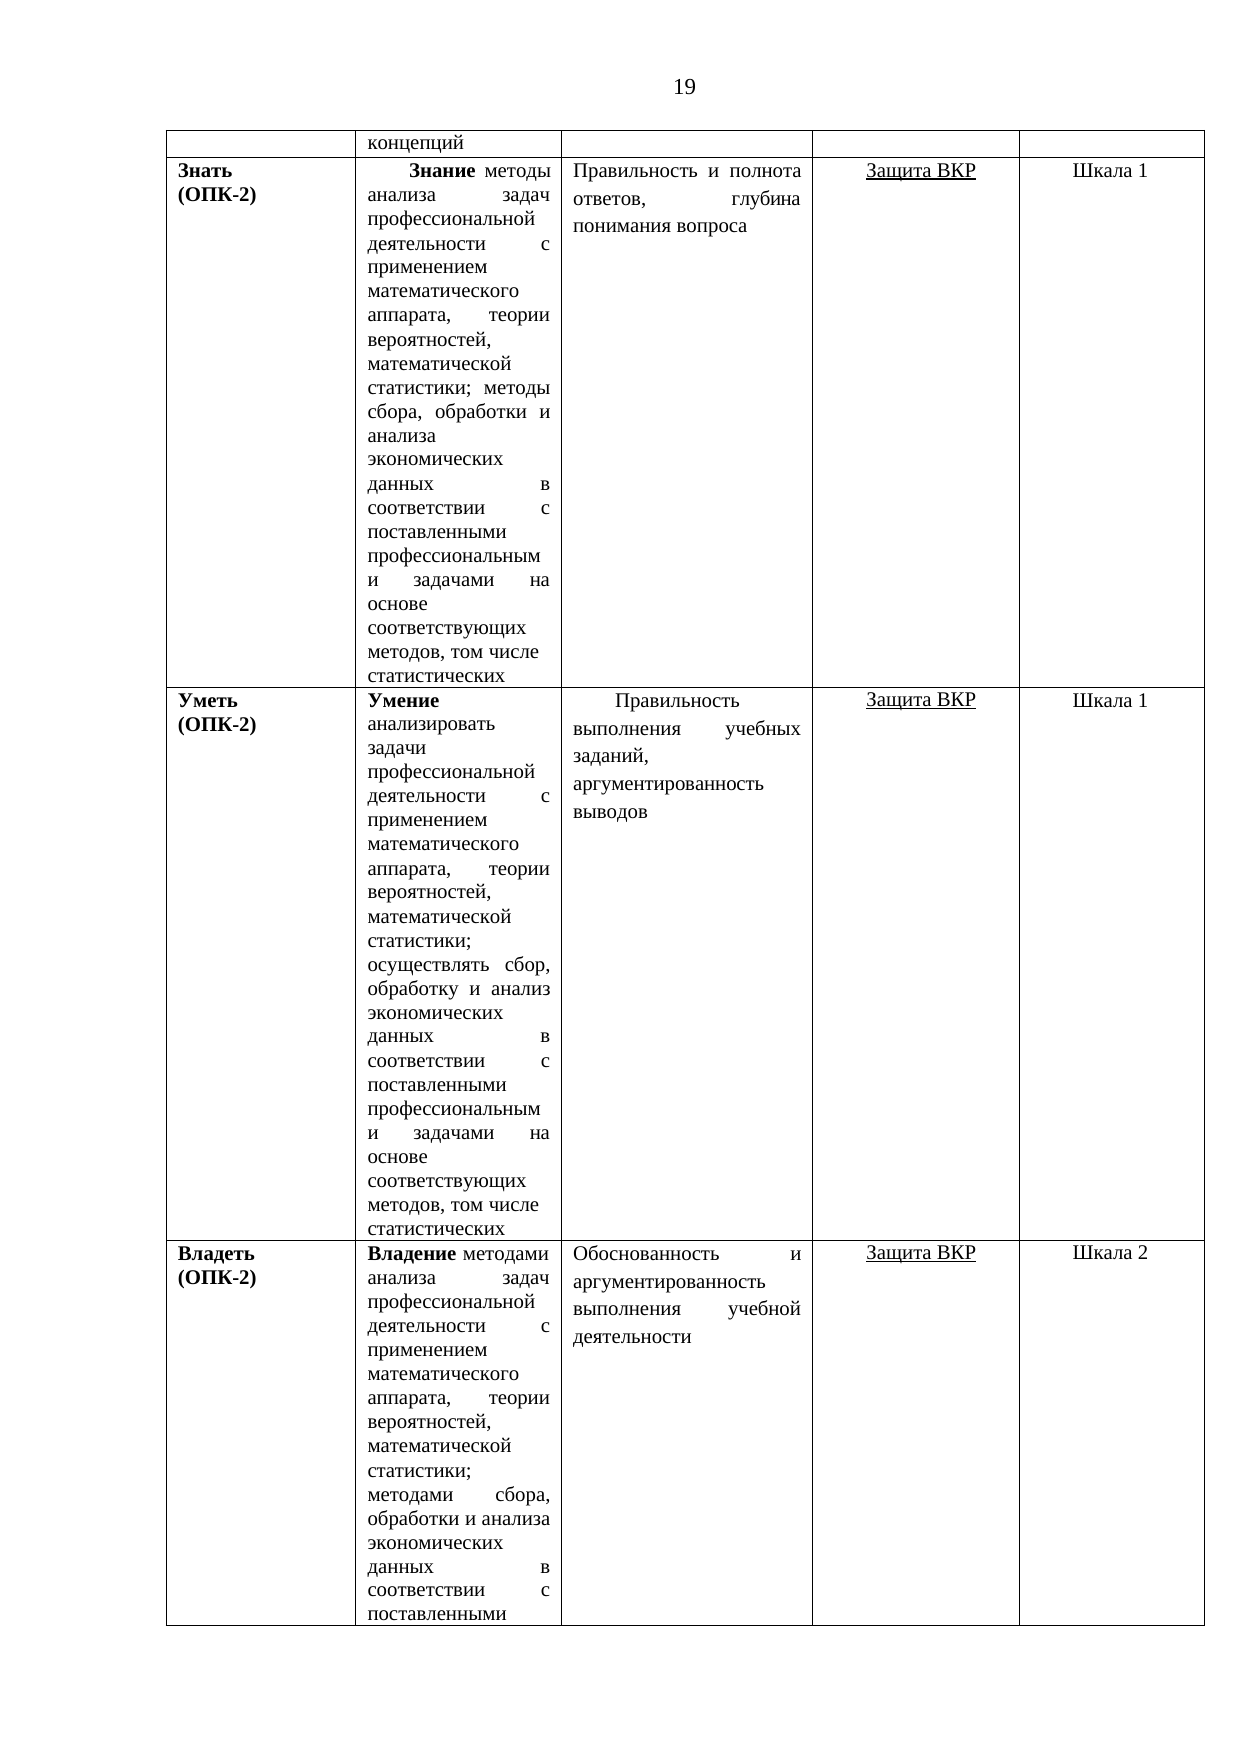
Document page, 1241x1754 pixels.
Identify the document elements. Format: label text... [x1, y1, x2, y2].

table_header [167, 131, 355, 157]
table_cell Обоснованность и аргументированность выполнения учебной деятельности [562, 1241, 812, 1625]
table_cell Уметь (ОПК-2) [167, 688, 355, 1240]
table_cell Шкала 1 [1020, 688, 1204, 1240]
table_cell Владение методами анализа задач профессиональной деятельности с применением математического аппарата, теории вероятностей, математической статистики; методами сбора, обработки и анализа экономических данных в соответствии с поставленными [356, 1241, 561, 1625]
table_cell Владеть (ОПК-2) [167, 1241, 355, 1625]
table_cell Правильность выполнения учебных заданий, аргументированность выводов [562, 688, 812, 1240]
table_header [813, 131, 1019, 157]
table_header [1020, 131, 1204, 157]
table_cell Знание методы анализа задач профессиональной деятельности с применением математического аппарата, теории вероятностей, математической статистики; методы сбора, обработки и анализа экономических данных в соответствии с поставленными профессиональным и задачами на основе соответствующих методов, том числе статистических [356, 158, 561, 687]
table_cell Умение анализировать задачи профессиональной деятельности с применением математического аппарата, теории вероятностей, математической статистики; осуществлять сбор, обработку и анализ экономических данных в соответствии с поставленными профессиональным и задачами на основе соответствующих методов, том числе статистических [356, 688, 561, 1240]
table_cell Защита ВКР [813, 1241, 1019, 1625]
table_header концепций [356, 131, 561, 157]
table_cell Шкала 2 [1020, 1241, 1204, 1625]
table_header [562, 131, 812, 157]
table_cell Защита ВКР [813, 688, 1019, 1240]
table_cell Знать (ОПК-2) [167, 158, 355, 687]
table_cell Шкала 1 [1020, 158, 1204, 687]
table_cell Правильность и полнота ответов, глубина понимания вопроса [562, 158, 812, 687]
table_cell Защита ВКР [813, 158, 1019, 687]
